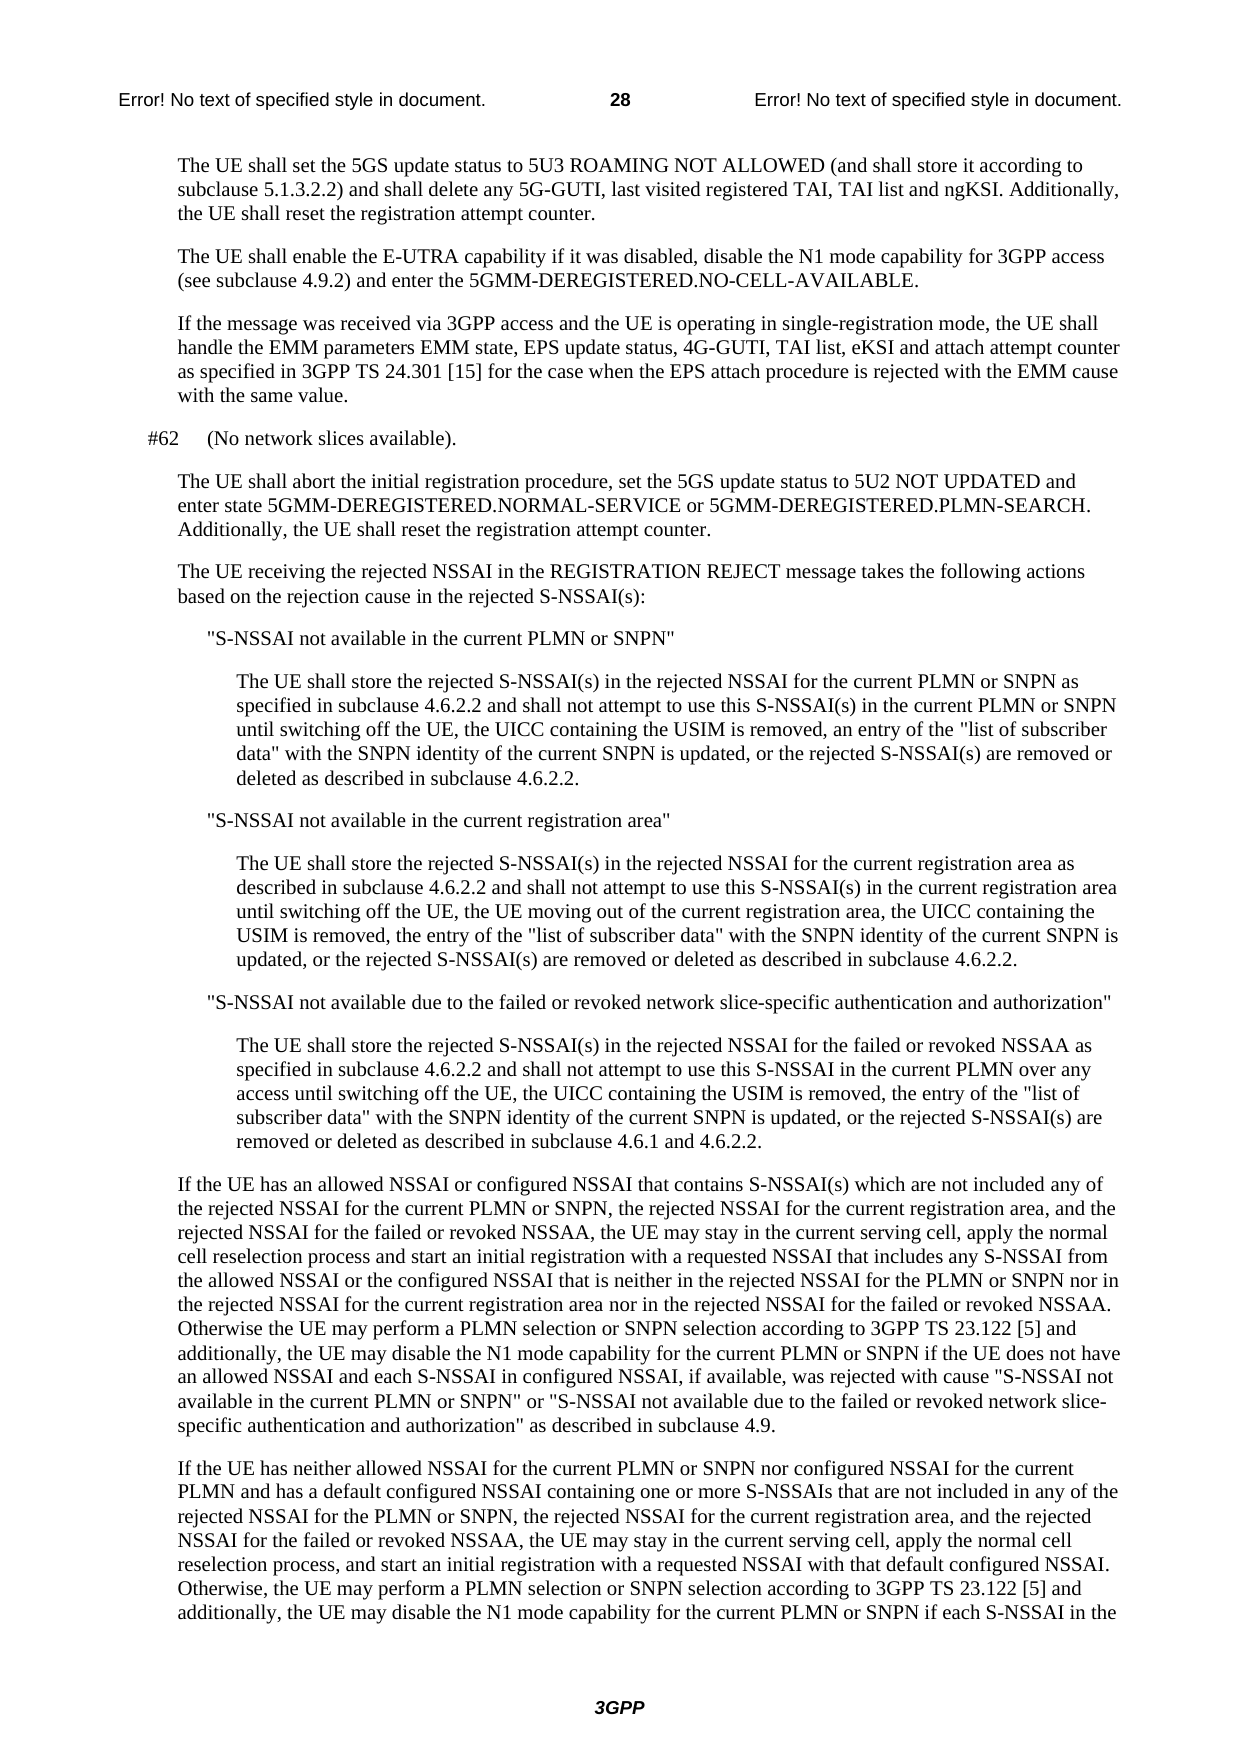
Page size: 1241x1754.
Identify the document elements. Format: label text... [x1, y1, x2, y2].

text The UE shall enable the E-UTRA capability if it was disabled, disable the N1 mode capability for 3GPP access (see subclause 4.9.2) and enter the 5GMM-DEREGISTERED.NO-CELL-AVAILABLE. [148, 244, 1122, 292]
text The UE shall abort the initial registration procedure, set the 5GS update status to 5U2 NOT UPDATED and enter state 5GMM-DEREGISTERED.NORMAL-SERVICE or 5GMM-DEREGISTERED.PLMN-SEARCH. Additionally, the UE shall reset the registration attempt counter. [148, 468, 1122, 541]
text #62 (No network slices available). [148, 426, 1122, 450]
text The UE shall store the rejected S-NSSAI(s) in the rejected NSSAI for the current registration area as described in subclause 4.6.2.2 and shall not attempt to use this S-NSSAI(s) in the current registration area until switching off the UE, the UE moving out of the current registration area, the UICC containing the USIM is removed, the entry of the "list of subscriber data" with the SNPN identity of the current SNPN is updated, or the rejected S-NSSAI(s) are removed or deleted as described in subclause 4.6.2.2. [207, 851, 1122, 971]
text If the UE has an allowed NSSAI or configured NSSAI that contains S-NSSAI(s) which are not included any of the rejected NSSAI for the current PLMN or SNPN, the rejected NSSAI for the current registration area, and the rejected NSSAI for the failed or revoked NSSAA, the UE may stay in the current serving cell, apply the normal cell reselection process and start an initial registration with a requested NSSAI that includes any S-NSSAI from the allowed NSSAI or the configured NSSAI that is neither in the rejected NSSAI for the PLMN or SNPN nor in the rejected NSSAI for the current registration area nor in the rejected NSSAI for the failed or revoked NSSAA. Otherwise the UE may perform a PLMN selection or SNPN selection according to 3GPP TS 23.122 [5] and additionally, the UE may disable the N1 mode capability for the current PLMN or SNPN if the UE does not have an allowed NSSAI and each S-NSSAI in configured NSSAI, if available, was rejected with cause "S-NSSAI not available in the current PLMN or SNPN" or "S-NSSAI not available due to the failed or revoked network slice-specific authentication and authorization" as described in subclause 4.9. [148, 1172, 1122, 1437]
text "S-NSSAI not available in the current registration area" [177, 808, 1122, 832]
text If the message was received via 3GPP access and the UE is operating in single-registration mode, the UE shall handle the EMM parameters EMM state, EPS update status, 4G-GUTI, TAI list, eKSI and attach attempt counter as specified in 3GPP TS 24.301 [15] for the case when the EPS attach procedure is rejected with the EMM cause with the same value. [148, 311, 1122, 407]
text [148, 1455, 1122, 1624]
text The UE shall set the 5GS update status to 5U3 ROAMING NOT ALLOWED (and shall store it according to subclause 5.1.3.2.2) and shall delete any 5G-GUTI, last visited registered TAI, TAI list and ngKSI. Additionally, the UE shall reset the registration attempt counter. [148, 153, 1122, 225]
text The UE shall store the rejected S-NSSAI(s) in the rejected NSSAI for the failed or revoked NSSAA as specified in subclause 4.6.2.2 and shall not attempt to use this S-NSSAI in the current PLMN over any access until switching off the UE, the UICC containing the USIM is removed, the entry of the "list of subscriber data" with the SNPN identity of the current SNPN is updated, or the rejected S-NSSAI(s) are removed or deleted as described in subclause 4.6.1 and 4.6.2.2. [207, 1033, 1122, 1153]
text "S-NSSAI not available due to the failed or revoked network slice-specific authentication and authorization" [177, 990, 1122, 1014]
text "S-NSSAI not available in the current PLMN or SNPN" [177, 626, 1122, 650]
text The UE shall store the rejected S-NSSAI(s) in the rejected NSSAI for the current PLMN or SNPN as specified in subclause 4.6.2.2 and shall not attempt to use this S-NSSAI(s) in the current PLMN or SNPN until switching off the UE, the UICC containing the USIM is removed, an entry of the "list of subscriber data" with the SNPN identity of the current SNPN is updated, or the rejected S-NSSAI(s) are removed or deleted as described in subclause 4.6.2.2. [207, 669, 1122, 789]
text The UE receiving the rejected NSSAI in the REGISTRATION REJECT message takes the following actions based on the rejection cause in the rejected S-NSSAI(s): [148, 559, 1122, 608]
